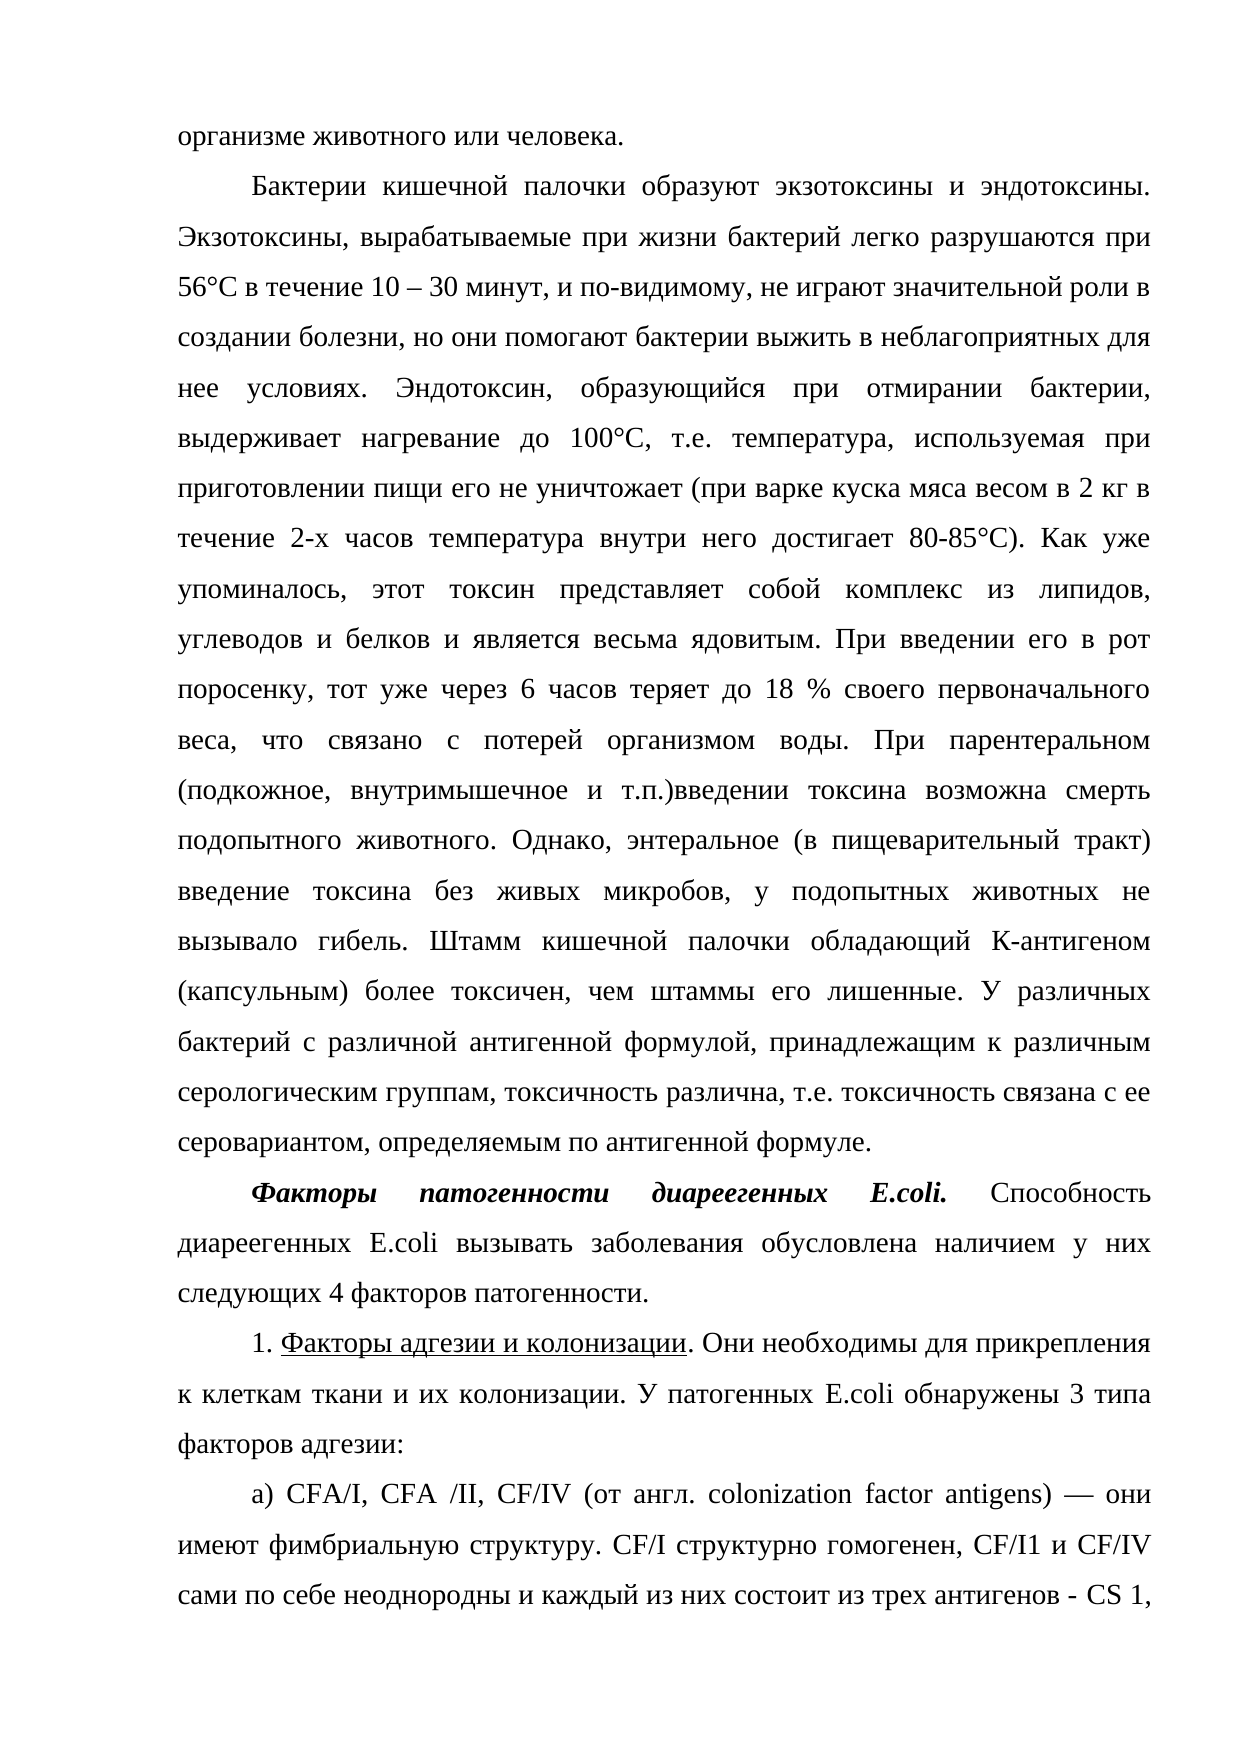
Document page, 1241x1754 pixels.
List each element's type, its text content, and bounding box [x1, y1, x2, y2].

text Бактерии кишечной палочки образуют экзотоксины и эндотоксины. Экзотоксины, вырабатываемые при жизни бактерий легко разрушаются при 56°С в течение 10 – 30 минут, и по-видимому, не играют значительной роли в создании болезни, но они помогают бактерии выжить в неблагоприятных для нее условиях. Эндотоксин, образующийся при отмирании бактерии, выдерживает нагревание до 100°С, т.е. температура, используемая при приготовлении пищи его не уничтожает (при варке куска мяса весом в в течение 2-х часов температура внутри него достигает 80-85°С). Как уже упоминалось, этот токсин представляет собой комплекс из липидов, углеводов и белков и является весьма ядовитым. При введении его в рот поросенку, тот уже через 6 часов теряет до 18 % своего первоначального веса, что связано с потерей организмом воды. При парентеральном (подкожное, внутримышечное и т.п.)введении токсина возможна смерть подопытного животного. Однако, энтеральное (в пищеварительный тракт) введение токсина без живых микробов, у подопытных животных не вызывало гибель. Штамм кишечной палочки обладающий К-антигеном (капсульным) более токсичен, чем штаммы его лишенные. У различных бактерий с различной антигенной формулой, принадлежащим к различным серологическим группам, токсичность различна, т.е. токсичность связана с ее серовариантом, определяемым по антигенной формуле. [177, 168, 1152, 1158]
text 1. Факторы адгезии и колонизации. Они необходимы для прикрепления к клеткам ткани и их колонизации. У патогенных E.coli обнаружены 3 типа факторов адгезии: [177, 1326, 1152, 1460]
text Факторы патогенности диареегенных E.coli. Способность диареегенных E.coli вызывать заболевания обусловлена наличием у них следующих 4 факторов патогенности. [177, 1175, 1152, 1309]
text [177, 1477, 1152, 1611]
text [177, 118, 1152, 152]
